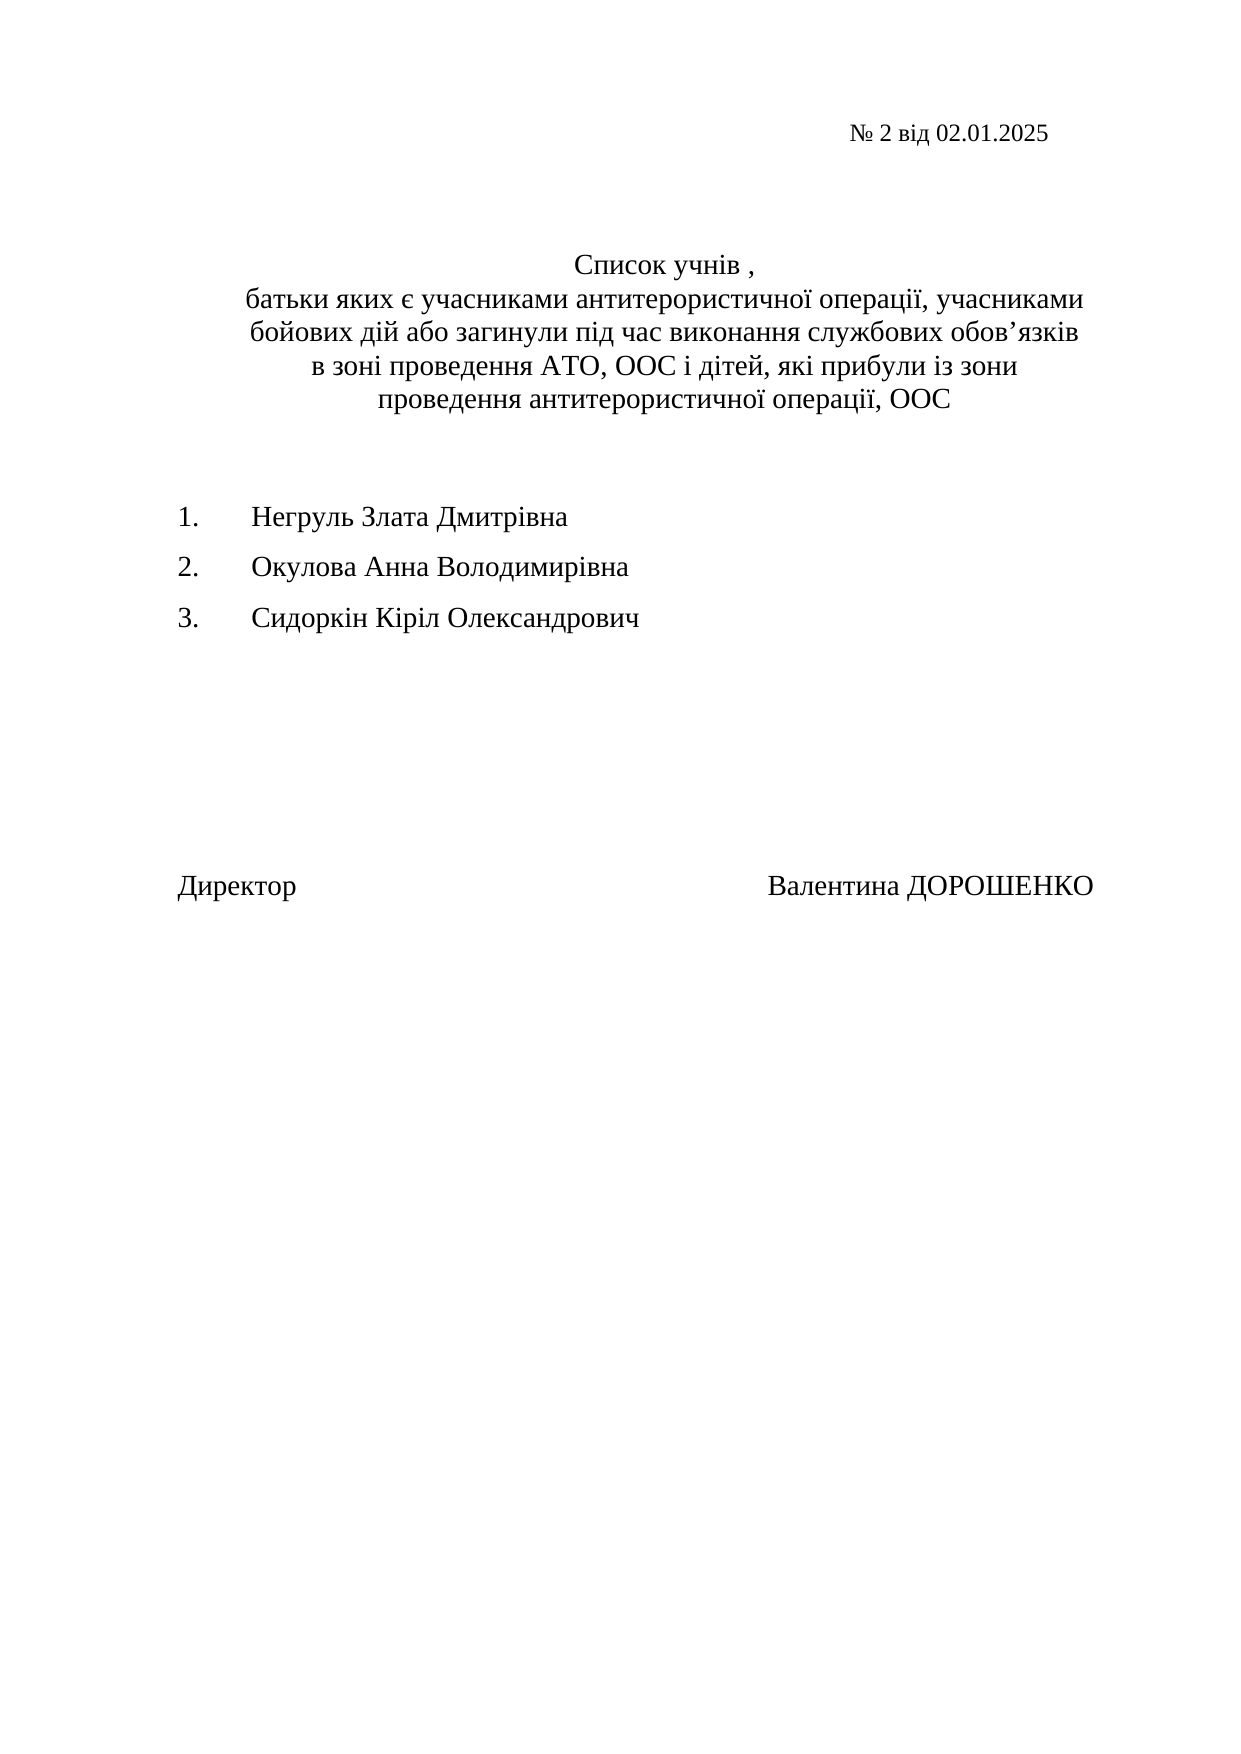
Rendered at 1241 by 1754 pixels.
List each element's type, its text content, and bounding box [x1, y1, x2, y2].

list Сидоркін Кіріл Олександрович [177, 600, 1152, 633]
text проведення антитерористичної операції, ООС [177, 382, 1152, 415]
text в зоні проведення АТО, ООС і дітей, які прибули із зони [177, 348, 1152, 382]
list Окулова Анна Володимирівна [177, 549, 1152, 583]
list Негруль Злата Дмитрівна [177, 499, 1152, 533]
text батьки яких є учасниками антитерористичної операції, учасниками [177, 281, 1152, 314]
text Список учнів , [177, 247, 1152, 281]
text № 2 від 02.01.2025 [177, 118, 1152, 147]
text бойових дій або загинули під час виконання службових обов’язків [177, 314, 1152, 348]
text Директор Валентина ДОРОШЕНКО [177, 868, 1152, 902]
